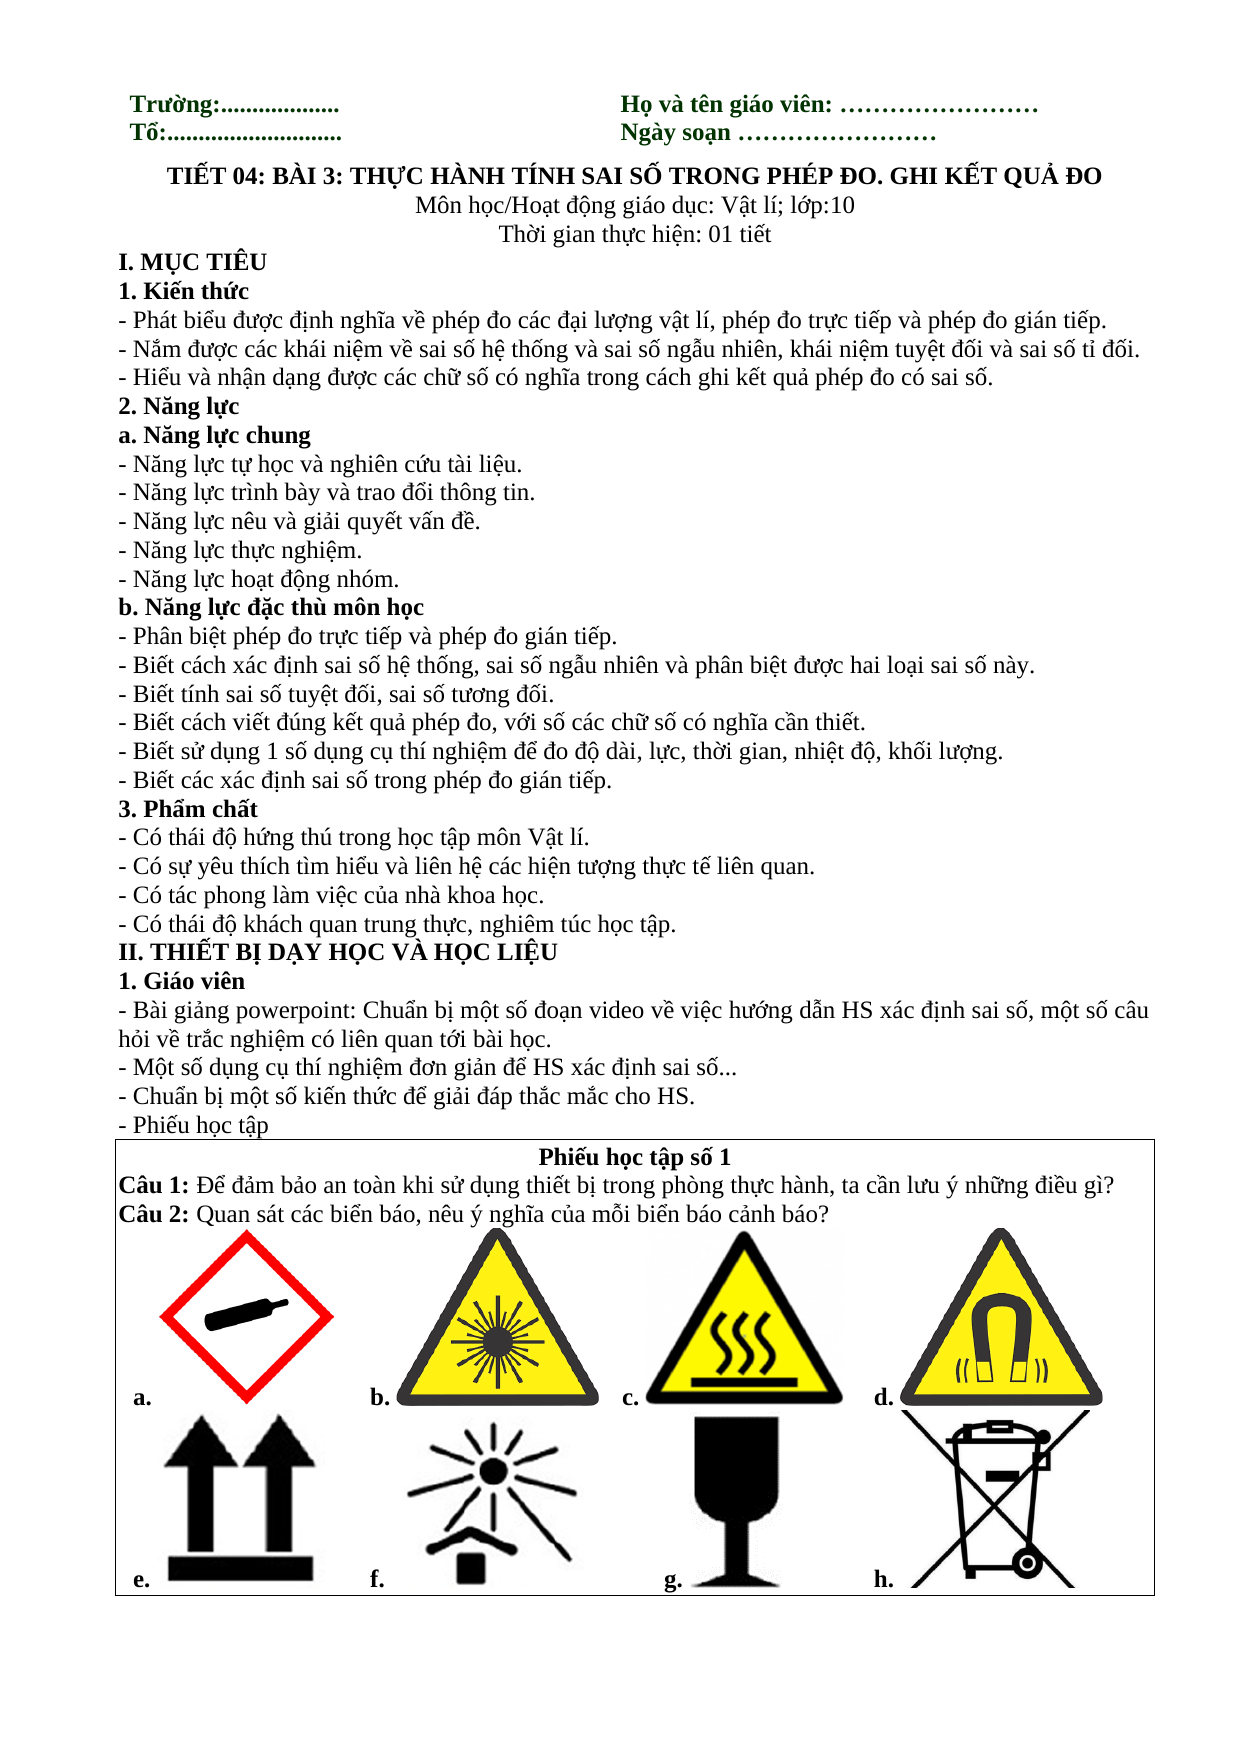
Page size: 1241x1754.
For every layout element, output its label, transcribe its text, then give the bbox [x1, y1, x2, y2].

picture [900, 1228, 1103, 1406]
text 2. Năng lực [118, 391, 1152, 420]
text 1. Kiến thức [118, 276, 1152, 305]
text - Phát biểu được định nghĩa về phép đo các đại lượng vật lí, phép đo trực tiếp và phép đo gián tiếp. [118, 305, 1152, 334]
text - Biết sử dụng 1 số dụng cụ thí nghiệm để đo độ dài, lực, thời gian, nhiệt độ, khối lượng. [118, 736, 1152, 765]
text - Biết các xác định sai số trong phép đo gián tiếp. [118, 765, 1152, 794]
table_header Họ và tên giáo viên: …………………… Ngày soạn …………………… [609, 89, 1090, 161]
text TIẾT 04: BÀI 3: THỰC HÀNH TÍNH SAI SỐ TRONG PHÉP ĐO. GHI KẾT QUẢ ĐO [118, 161, 1152, 190]
text Câu 2: Quan sát các biển báo, nêu ý nghĩa của mỗi biển báo cảnh báo? [118, 1199, 1152, 1228]
text b. Năng lực đặc thù môn học [118, 592, 1152, 621]
text - Hiểu và nhận dạng được các chữ số có nghĩa trong cách ghi kết quả phép đo có sai số. [118, 362, 1152, 391]
text - Biết tính sai số tuyệt đối, sai số tương đối. [118, 679, 1152, 707]
text a. Năng lực chung [118, 420, 1152, 449]
picture [900, 1410, 1090, 1588]
table_header Trường:................... Tổ:............................ [118, 89, 609, 161]
text Câu 1: Để đảm bảo an toàn khi sử dụng thiết bị trong phòng thực hành, ta cần lưu ý những điều gì? [118, 1171, 1152, 1199]
text - Có thái độ hứng thú trong học tập môn Vật lí. [118, 822, 1152, 851]
picture [645, 1228, 844, 1406]
text II. THIẾT BỊ DẠY HỌC VÀ HỌC LIỆU [118, 937, 1152, 966]
text 1. Giáo viên [118, 966, 1152, 995]
text - Có tác phong làm việc của nhà khoa học. [118, 880, 1152, 909]
picture [390, 1410, 584, 1588]
picture [156, 1410, 326, 1588]
picture [396, 1228, 599, 1406]
text - Năng lực hoạt động nhóm. [118, 564, 1152, 592]
picture [688, 1410, 783, 1588]
text - Một số dụng cụ thí nghiệm đơn giản để HS xác định sai số... [118, 1052, 1152, 1081]
text - Năng lực thực nghiệm. [118, 535, 1152, 564]
text - Biết cách viết đúng kết quả phép đo, với số các chữ số có nghĩa cần thiết. [118, 707, 1152, 736]
text - Phiếu học tập [118, 1110, 1152, 1139]
text I. MỤC TIÊU [118, 247, 1152, 276]
text - Biết cách xác định sai số hệ thống, sai số ngẫu nhiên và phân biệt được hai loại sai số này. [118, 650, 1152, 679]
text - Có thái độ khách quan trung thực, nghiêm túc học tập. [118, 909, 1152, 937]
text - Nắm được các khái niệm về sai số hệ thống và sai số ngẫu nhiên, khái niệm tuyệt đối và sai số tỉ đối. [118, 334, 1152, 362]
text Môn học/Hoạt động giáo dục: Vật lí; lớp:10 [118, 190, 1152, 219]
text - Bài giảng powerpoint: Chuẩn bị một số đoạn video về việc hướng dẫn HS xác định sai số, một số câu hỏi về trắc nghiệm có liên quan tới bài học. [118, 995, 1152, 1052]
text - Chuẩn bị một số kiến thức để giải đáp thắc mắc cho HS. [118, 1081, 1152, 1110]
text Thời gian thực hiện: 01 tiết [118, 219, 1152, 247]
text - Năng lực tự học và nghiên cứu tài liệu. [118, 449, 1152, 477]
picture [157, 1228, 335, 1406]
text - Phân biệt phép đo trực tiếp và phép đo gián tiếp. [118, 621, 1152, 650]
text - Năng lực trình bày và trao đổi thông tin. [118, 477, 1152, 506]
text - Năng lực nêu và giải quyết vấn đề. [118, 506, 1152, 535]
text Phiếu học tập số 1 [116, 1140, 1154, 1171]
text - Có sự yêu thích tìm hiểu và liên hệ các hiện tượng thực tế liên quan. [118, 851, 1152, 880]
text 3. Phẩm chất [118, 794, 1152, 822]
